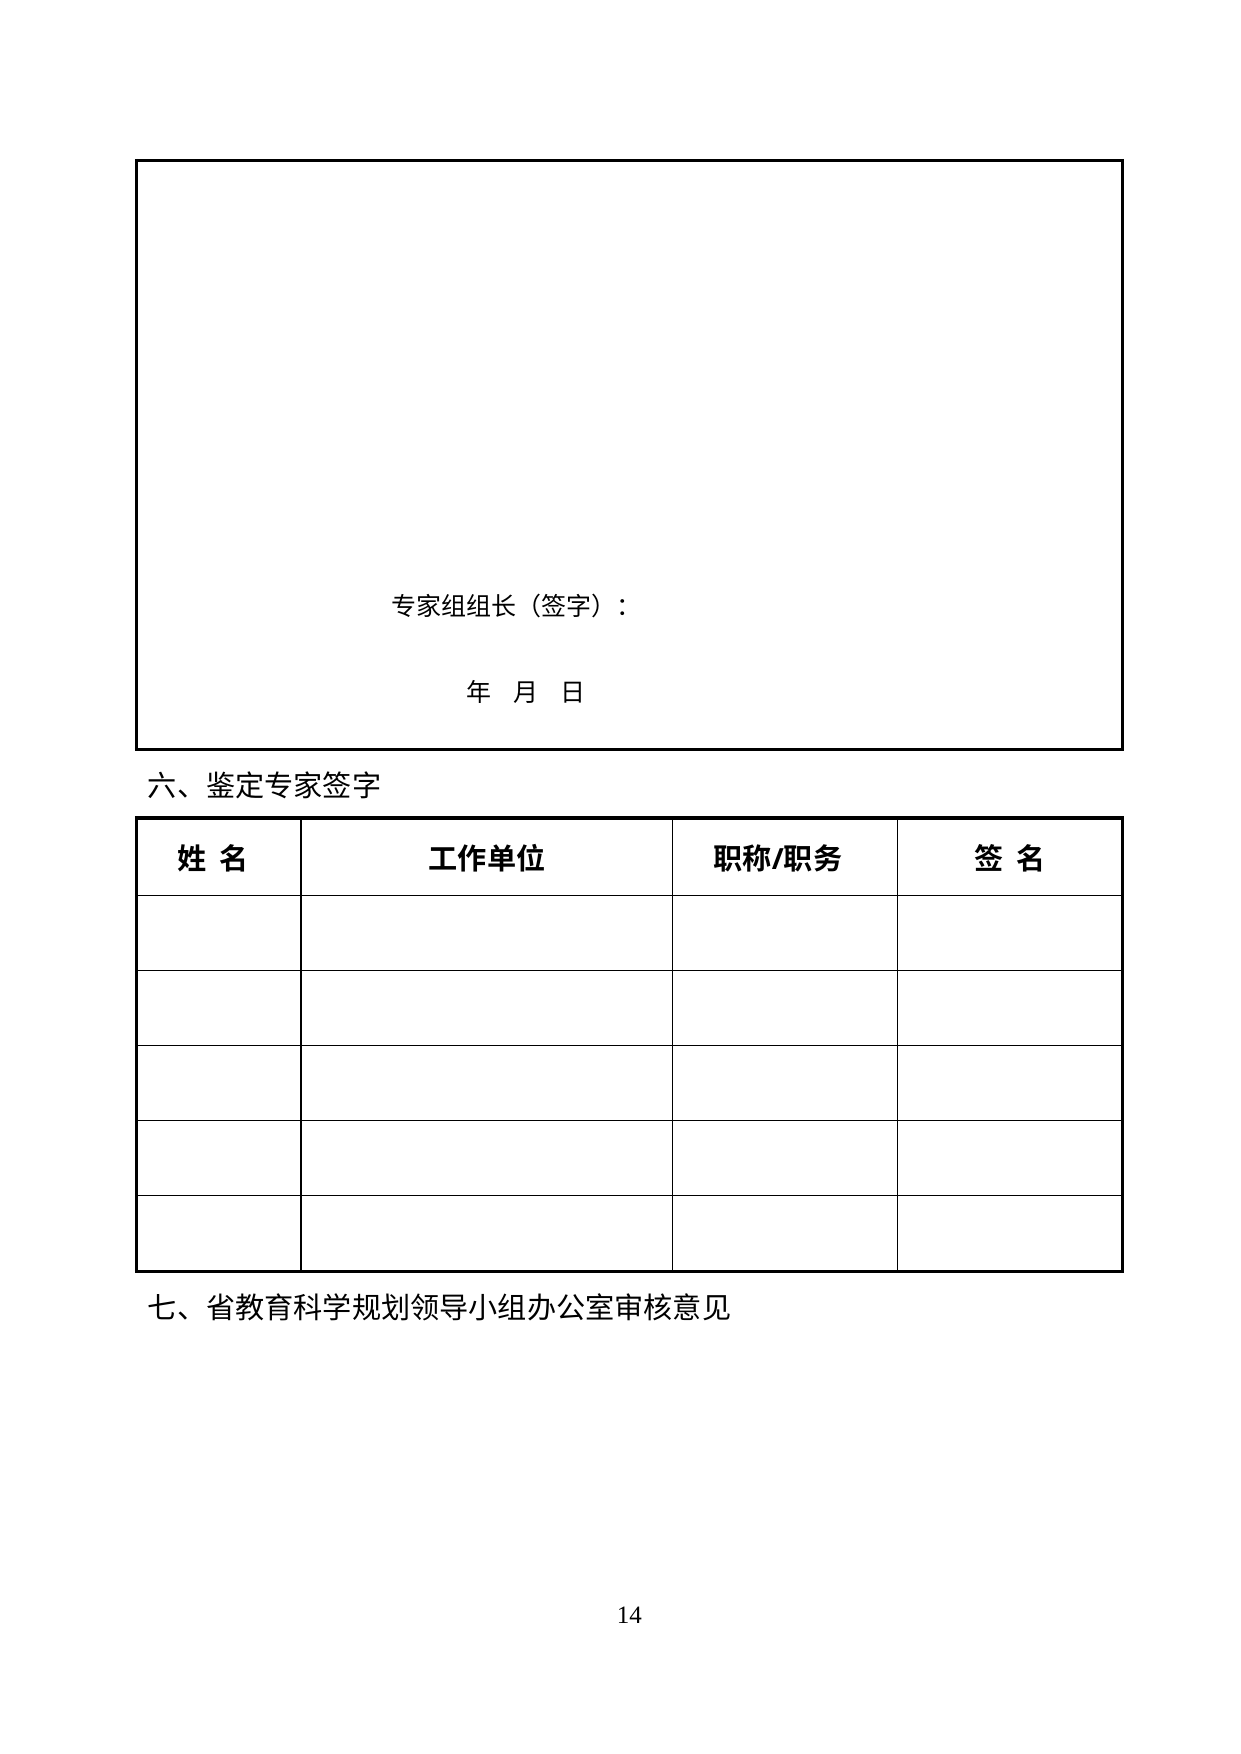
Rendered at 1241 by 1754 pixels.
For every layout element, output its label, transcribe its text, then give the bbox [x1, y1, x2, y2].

table_cell [673, 1196, 897, 1270]
table_cell [138, 971, 300, 1045]
table_cell [138, 896, 300, 970]
table_cell [302, 1196, 672, 1270]
table_header 姓 名 [138, 820, 300, 895]
text 七、省教育科学规划领导小组办公室审核意见 [148, 1273, 1110, 1338]
table_cell [673, 971, 897, 1045]
table_cell [898, 1046, 1121, 1120]
table_cell [302, 896, 672, 970]
table_cell [898, 1196, 1121, 1270]
table_header 工作单位 [302, 820, 672, 895]
table_cell [302, 1046, 672, 1120]
table_cell [302, 1121, 672, 1195]
table_cell [673, 1046, 897, 1120]
table_cell [138, 1046, 300, 1120]
table_cell [302, 971, 672, 1045]
table_cell [898, 1121, 1121, 1195]
table_header 签 名 [898, 820, 1121, 895]
table_header 专家组组长（签字）： 年 月 日 [138, 162, 1121, 748]
table_cell [898, 896, 1121, 970]
table_cell [898, 971, 1121, 1045]
text 六、鉴定专家签字 [148, 751, 1110, 816]
table_cell [138, 1196, 300, 1270]
table_cell [673, 896, 897, 970]
table_cell [138, 1121, 300, 1195]
table_cell [673, 1121, 897, 1195]
table_header 职称/职务 [673, 820, 897, 895]
